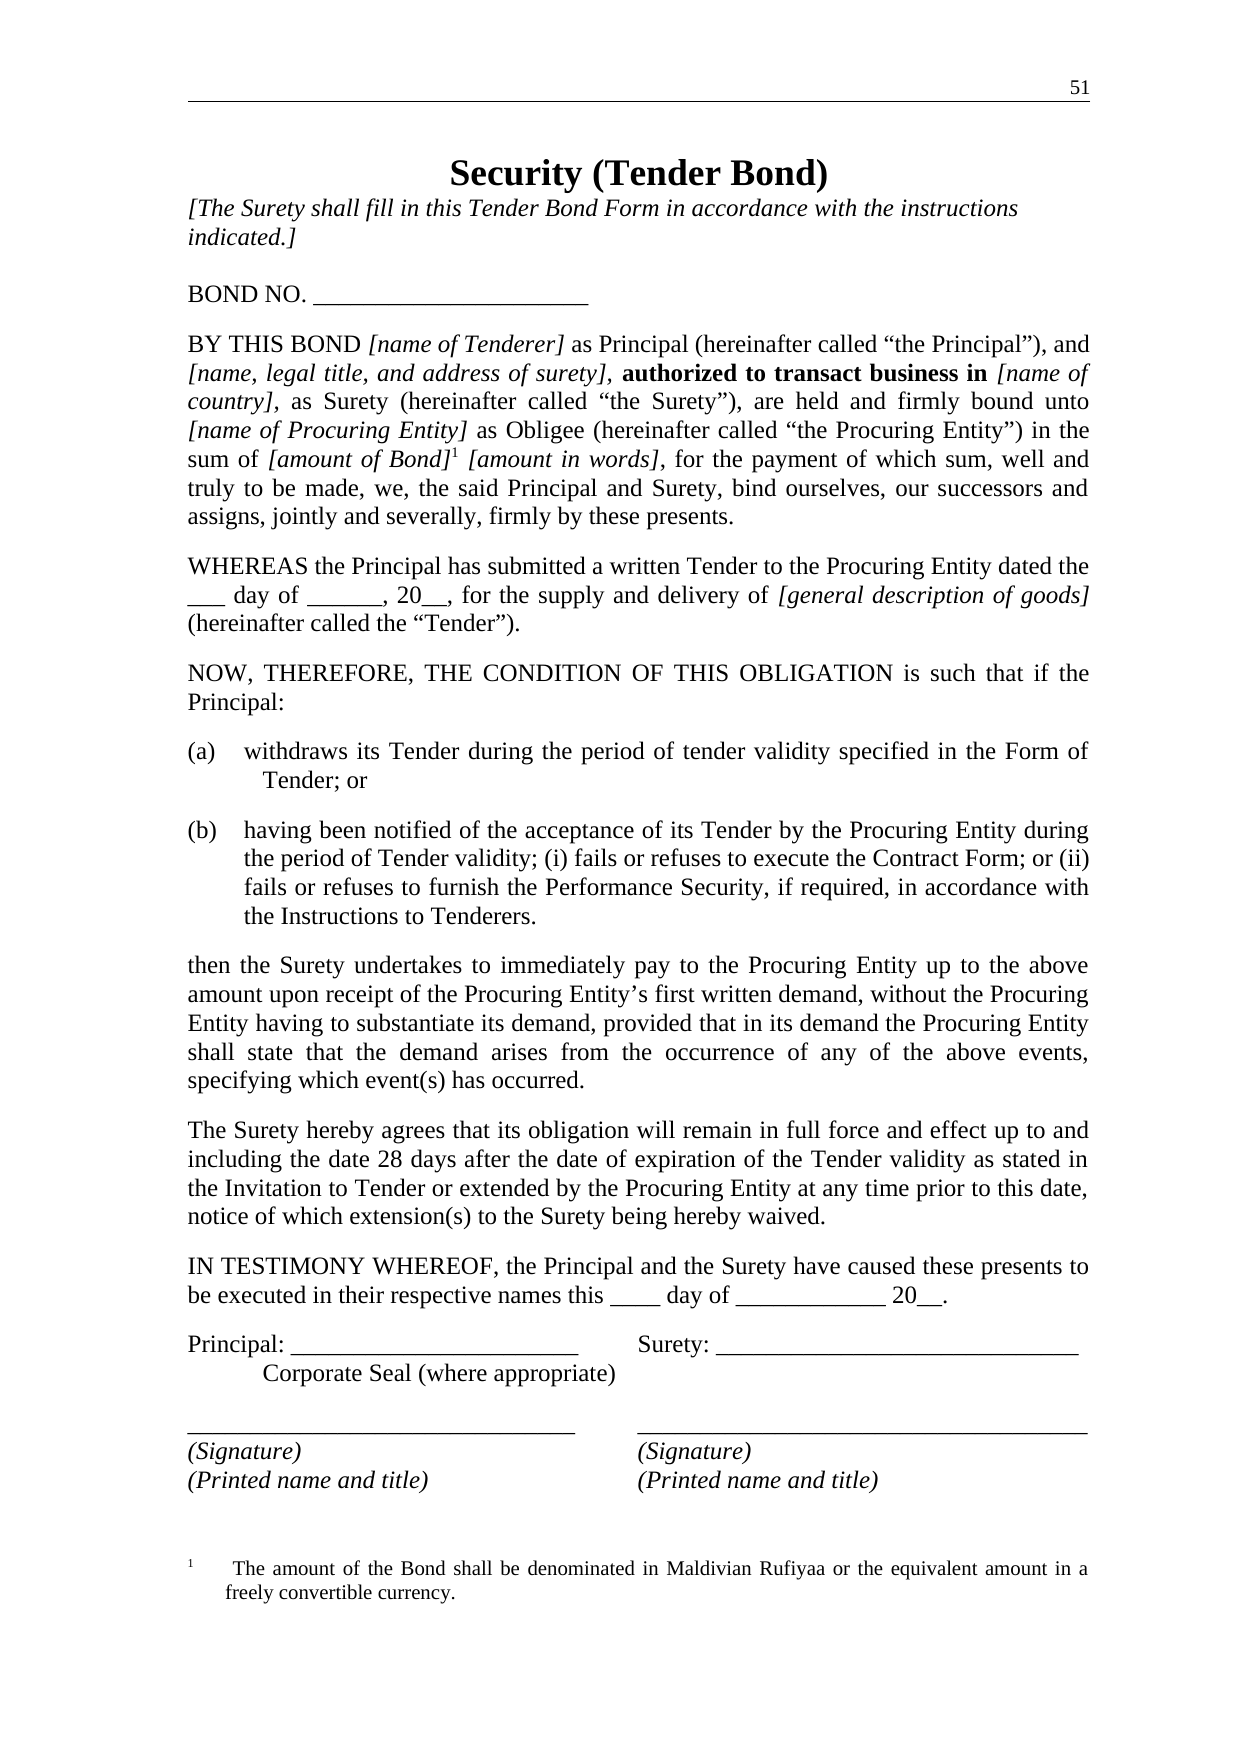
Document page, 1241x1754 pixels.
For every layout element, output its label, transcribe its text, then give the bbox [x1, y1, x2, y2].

text _______________________________ ____________________________________ (Signature) (Signature) (Printed name and title) (Printed name and title) [187, 1408, 1090, 1494]
text The Surety hereby agrees that its obligation will remain in full force and effect up to and including the date 28 days after the date of expiration of the Tender validity as stated in the Invitation to Tender or extended by the Procuring Entity at any time prior to this date, notice of which extension(s) to the Surety being hereby waived. [187, 1115, 1090, 1230]
text NOW, THEREFORE, THE CONDITION OF THIS OBLIGATION is such that if the Principal: [187, 658, 1090, 716]
text [The Surety shall fill in this Tender Bond Form in accordance with the instructions indicated.] [187, 193, 1090, 251]
text WHEREAS the Principal has submitted a written Tender to the Procuring Entity dated the ___ day of ______, 20__, for the supply and delivery of [general description of goods] (hereinafter called the “Tender”). [187, 551, 1090, 637]
list withdraws its Tender during the period of tender validity specified in the Form of Tender; or [187, 736, 1090, 794]
text then the Surety undertakes to immediately pay to the Procuring Entity up to the above amount upon receipt of the Procuring Entity’s first written demand, without the Procuring Entity having to substantiate its demand, provided that in its demand the Procuring Entity shall state that the demand arises from the occurrence of any of the above events, specifying which event(s) has occurred. [187, 951, 1090, 1094]
text Principal: _______________________ Surety: _____________________________ Corporate Seal (where appropriate) [187, 1329, 1090, 1387]
text IN TESTIMONY WHEREOF, the Principal and the Surety have caused these presents to be executed in their respective names this ____ day of ____________ 20__. [187, 1251, 1090, 1308]
text BY THIS BOND [name of Tenderer] as Principal (hereinafter called “the Principal”), and [name, legal title, and address of surety], authorized to transact business in [name of country], as Surety (hereinafter called “the Surety”), are held and firmly bound unto [name of Procuring Entity] as Obligee (hereinafter called “the Procuring Entity”) in the sum of [amount of Bond] [amount in words], for the payment of which sum, well and truly to be made, we, the said Principal and Surety, bind ourselves, our successors and assigns, jointly and severally, firmly by these presents. [187, 329, 1090, 530]
text Security (Tender Bond) [187, 150, 1090, 193]
list having been notified of the acceptance of its Tender by the Procuring Entity during the period of Tender validity; (i) fails or refuses to execute the Contract Form; or (ii) fails or refuses to furnish the Performance Security, if required, in accordance with the Instructions to Tenderers. [187, 815, 1090, 930]
text BOND NO. ______________________ [187, 279, 1090, 308]
